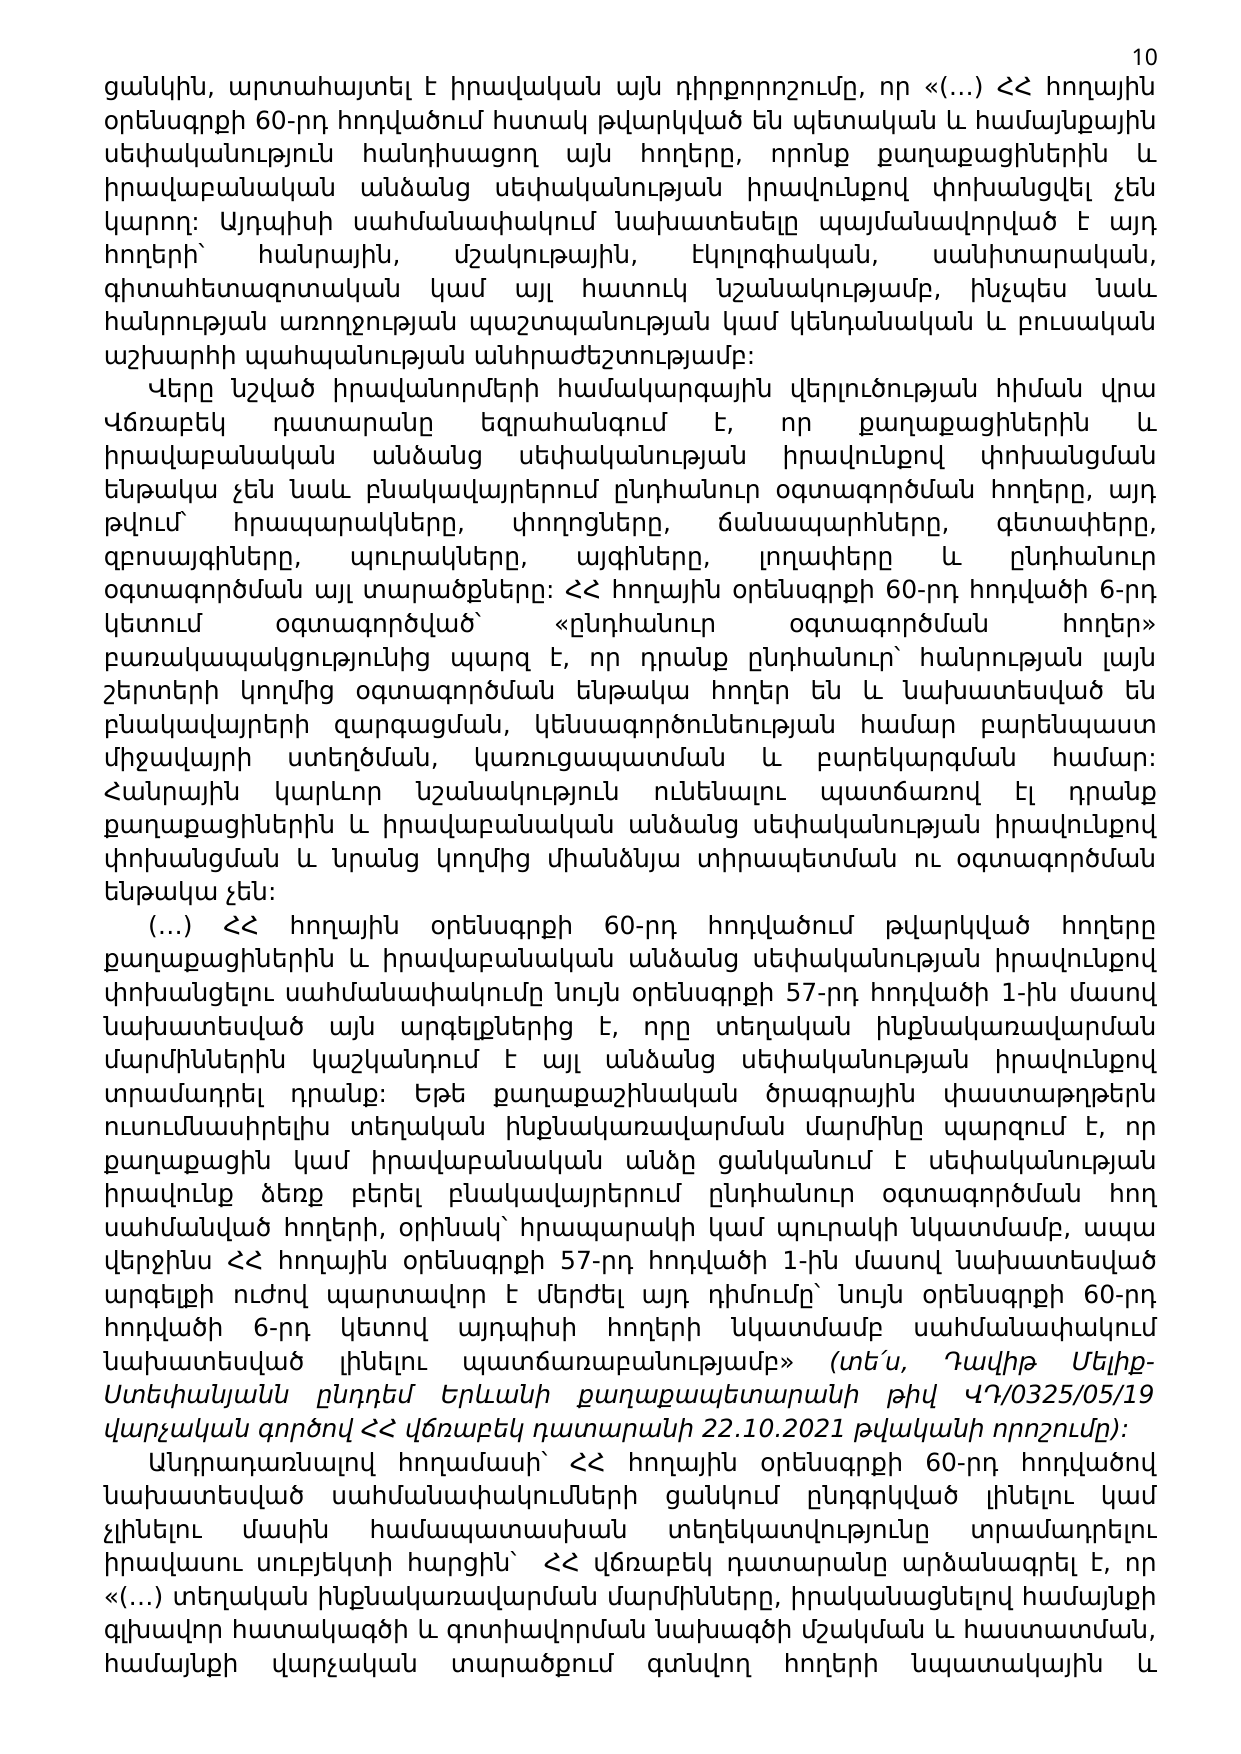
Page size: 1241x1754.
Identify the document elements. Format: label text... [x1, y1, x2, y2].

text (…) ՀՀ հողային օրենսգրքի 60-րդ հոդվածում թվարկված հողերը քաղաքացիներին և իրավաբանական անձանց սեփականության իրավունքով փոխանցելու սահմանափակումը նույն օրենսգրքի 57-րդ հոդվածի 1-ին մասով նախատեսված այն արգելքներից է, որը տեղական ինքնակառավարման մարմիններին կաշկանդում է այլ անձանց սեփականության իրավունքով տրամադրել դրանք: Եթե քաղաքաշինական ծրագրային փաստաթղթերն ուսումնասիրելիս տեղական ինքնակառավարման մարմինը պարզում է, որ քաղաքացին կամ իրավաբանական անձը ցանկանում է սեփականության իրավունք ձեռք բերել բնակավայրերում ընդհանուր օգտագործման հող սահմանված հողերի, օրինակ՝ հրապարակի կամ պուրակի նկատմամբ, ապա վերջինս ՀՀ հողային օրենսգրքի 57-րդ հոդվածի 1-ին մասով նախատեսված արգելքի ուժով պարտավոր է մերժել այդ դիմումը՝ նույն օրենսգրքի 60-րդ հոդվածի 6-րդ կետով այդպիսի հողերի նկատմամբ սահմանափակում նախատեսված լինելու պատճառաբանությամբ» (տե՛ս, Դավիթ Մելիք-Ստեփանյանն ընդդեմ Երևանի քաղաքապետարանի թիվ ՎԴ/0325/05/19 վարչական գործով ՀՀ վճռաբեկ դատարանի 22․10․2021 թվականի որոշումը): [103, 911, 1157, 1443]
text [103, 73, 1157, 370]
text Վերը նշված իրավանորմերի համակարգային վերլուծության հիման վրա Վճռաբեկ դատարանը եզրահանգում է, որ քաղաքացիներին և իրավաբանական անձանց սեփականության իրավունքով փոխանցման ենթակա չեն նաև բնակավայրերում ընդհանուր օգտագործման հողերը, այդ թվում՝ հրապարակները, փողոցները, ճանապարհները, գետափերը, զբոսայգիները, պուրակները, այգիները, լողափերը և ընդհանուր օգտագործման այլ տարածքները: ՀՀ հողային օրենսգրքի 60-րդ հոդվածի 6-րդ կետում օգտագործված՝ «ընդհանուր օգտագործման հողեր» բառակապակցությունից պարզ է, որ դրանք ընդհանուր՝ հանրության լայն շերտերի կողմից օգտագործման ենթակա հողեր են և նախատեսված են բնակավայրերի զարգացման, կենսագործունեության համար բարենպաստ միջավայրի ստեղծման, կառուցապատման և բարեկարգման համար: Հանրային կարևոր նշանակություն ունենալու պատճառով էլ դրանք քաղաքացիներին և իրավաբանական անձանց սեփականության իրավունքով փոխանցման և նրանց կողմից միանձնյա տիրապետման ու օգտագործման ենթակա չեն: [103, 374, 1157, 907]
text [103, 1448, 1157, 1678]
